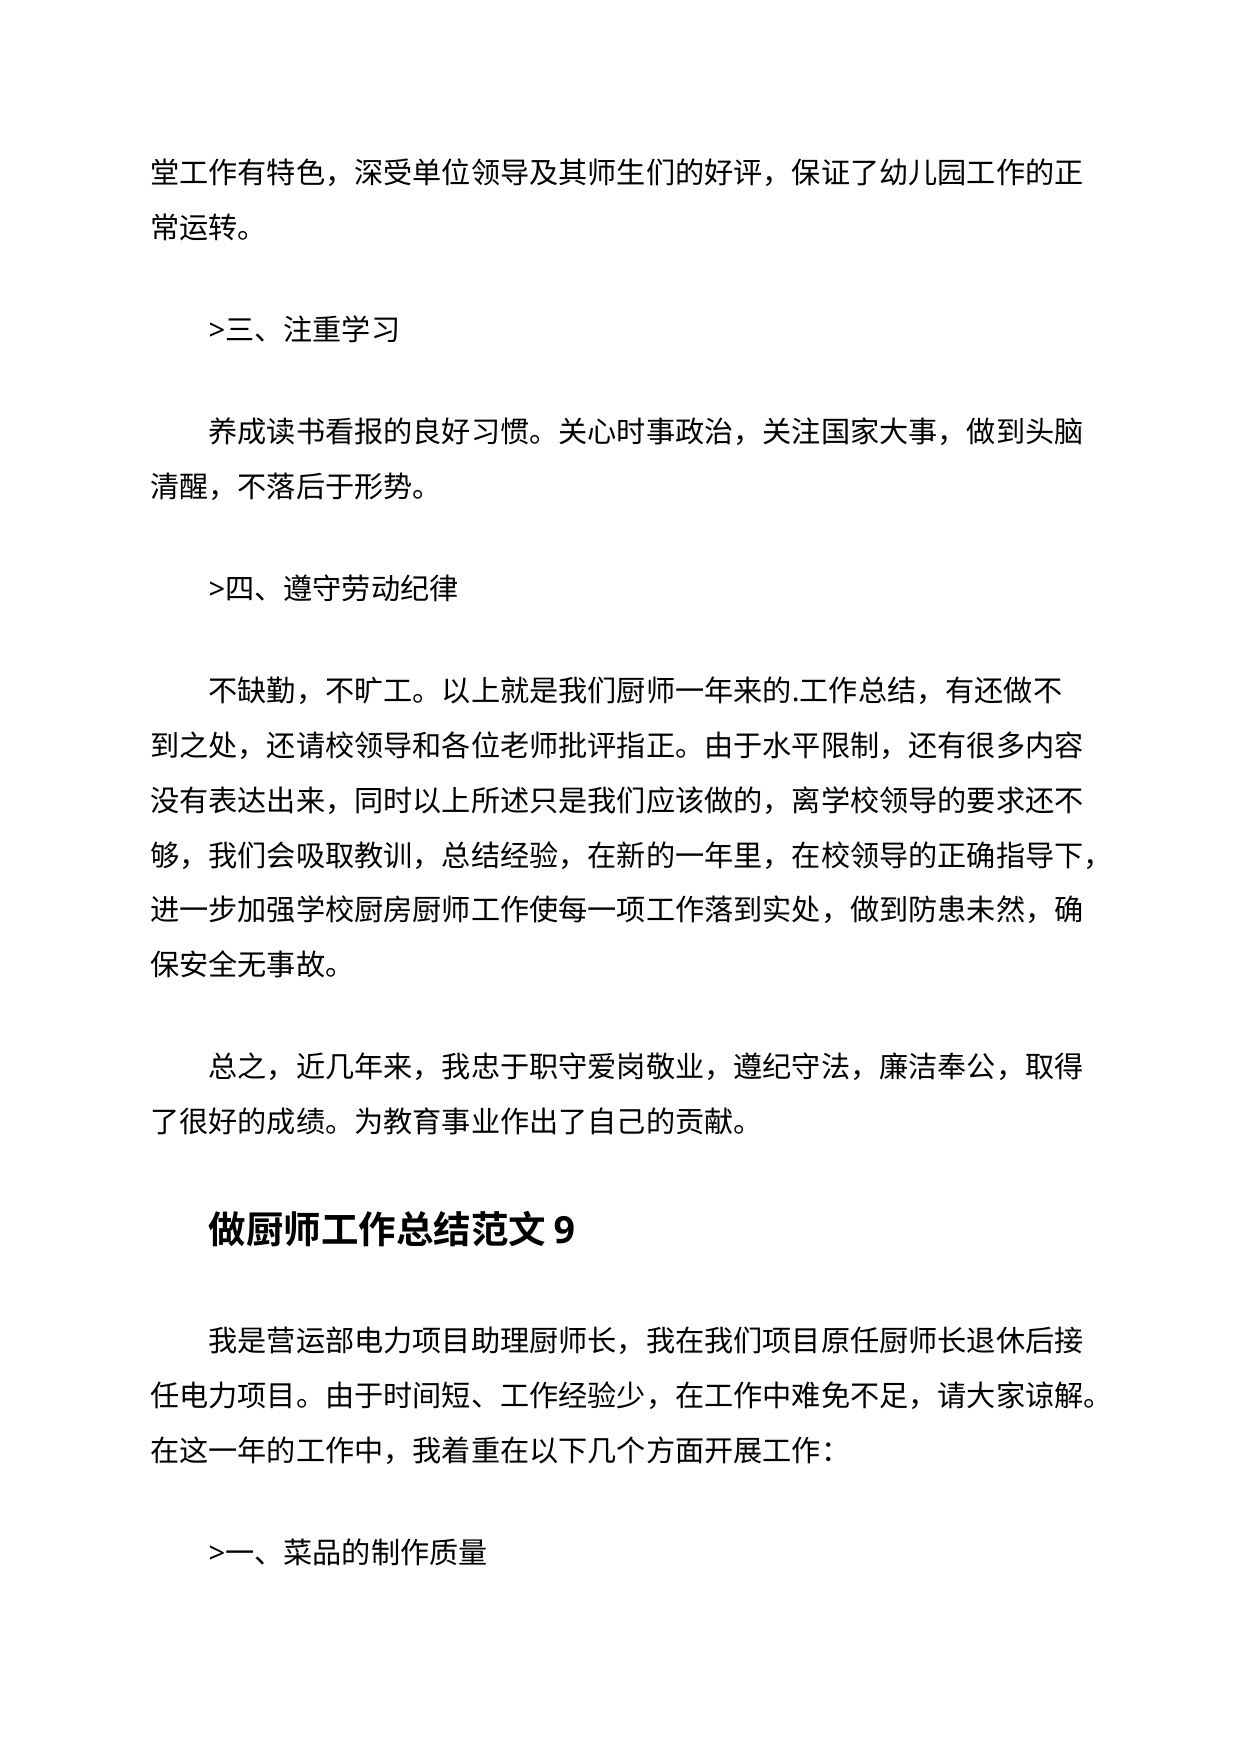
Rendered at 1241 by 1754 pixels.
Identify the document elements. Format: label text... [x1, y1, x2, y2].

text 我是营运部电力项目助理厨师长，我在我们项目原任厨师长退休后接任电力项目。由于时间短、工作经验少，在工作中难免不足，请大家谅解。在这一年的工作中，我着重在以下几个方面开展工作： [150, 1318, 1090, 1470]
text 做厨师工作总结范文9 [150, 1200, 1090, 1255]
text >三、注重学习 [150, 307, 1090, 349]
text >四、遵守劳动纪律 [150, 565, 1090, 608]
text 总之，近几年来，我忠于职守爱岗敬业，遵纪守法，廉洁奉公，取得了很好的成绩。为教育事业作出了自己的贡献。 [150, 1044, 1090, 1141]
text >一、菜品的制作质量 [150, 1529, 1090, 1572]
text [150, 150, 1090, 247]
text 养成读书看报的良好习惯。关心时事政治，关注国家大事，做到头脑清醒，不落后于形势。 [150, 409, 1090, 506]
text 不缺勤，不旷工。以上就是我们厨师一年来的.工作总结，有还做不到之处，还请校领导和各位老师批评指正。由于水平限制，还有很多内容没有表达出来，同时以上所述只是我们应该做的，离学校领导的要求还不够，我们会吸取教训，总结经验，在新的一年里，在校领导的正确指导下，进一步加强学校厨房厨师工作使每一项工作落到实处，做到防患未然，确保安全无事故。 [150, 667, 1090, 984]
